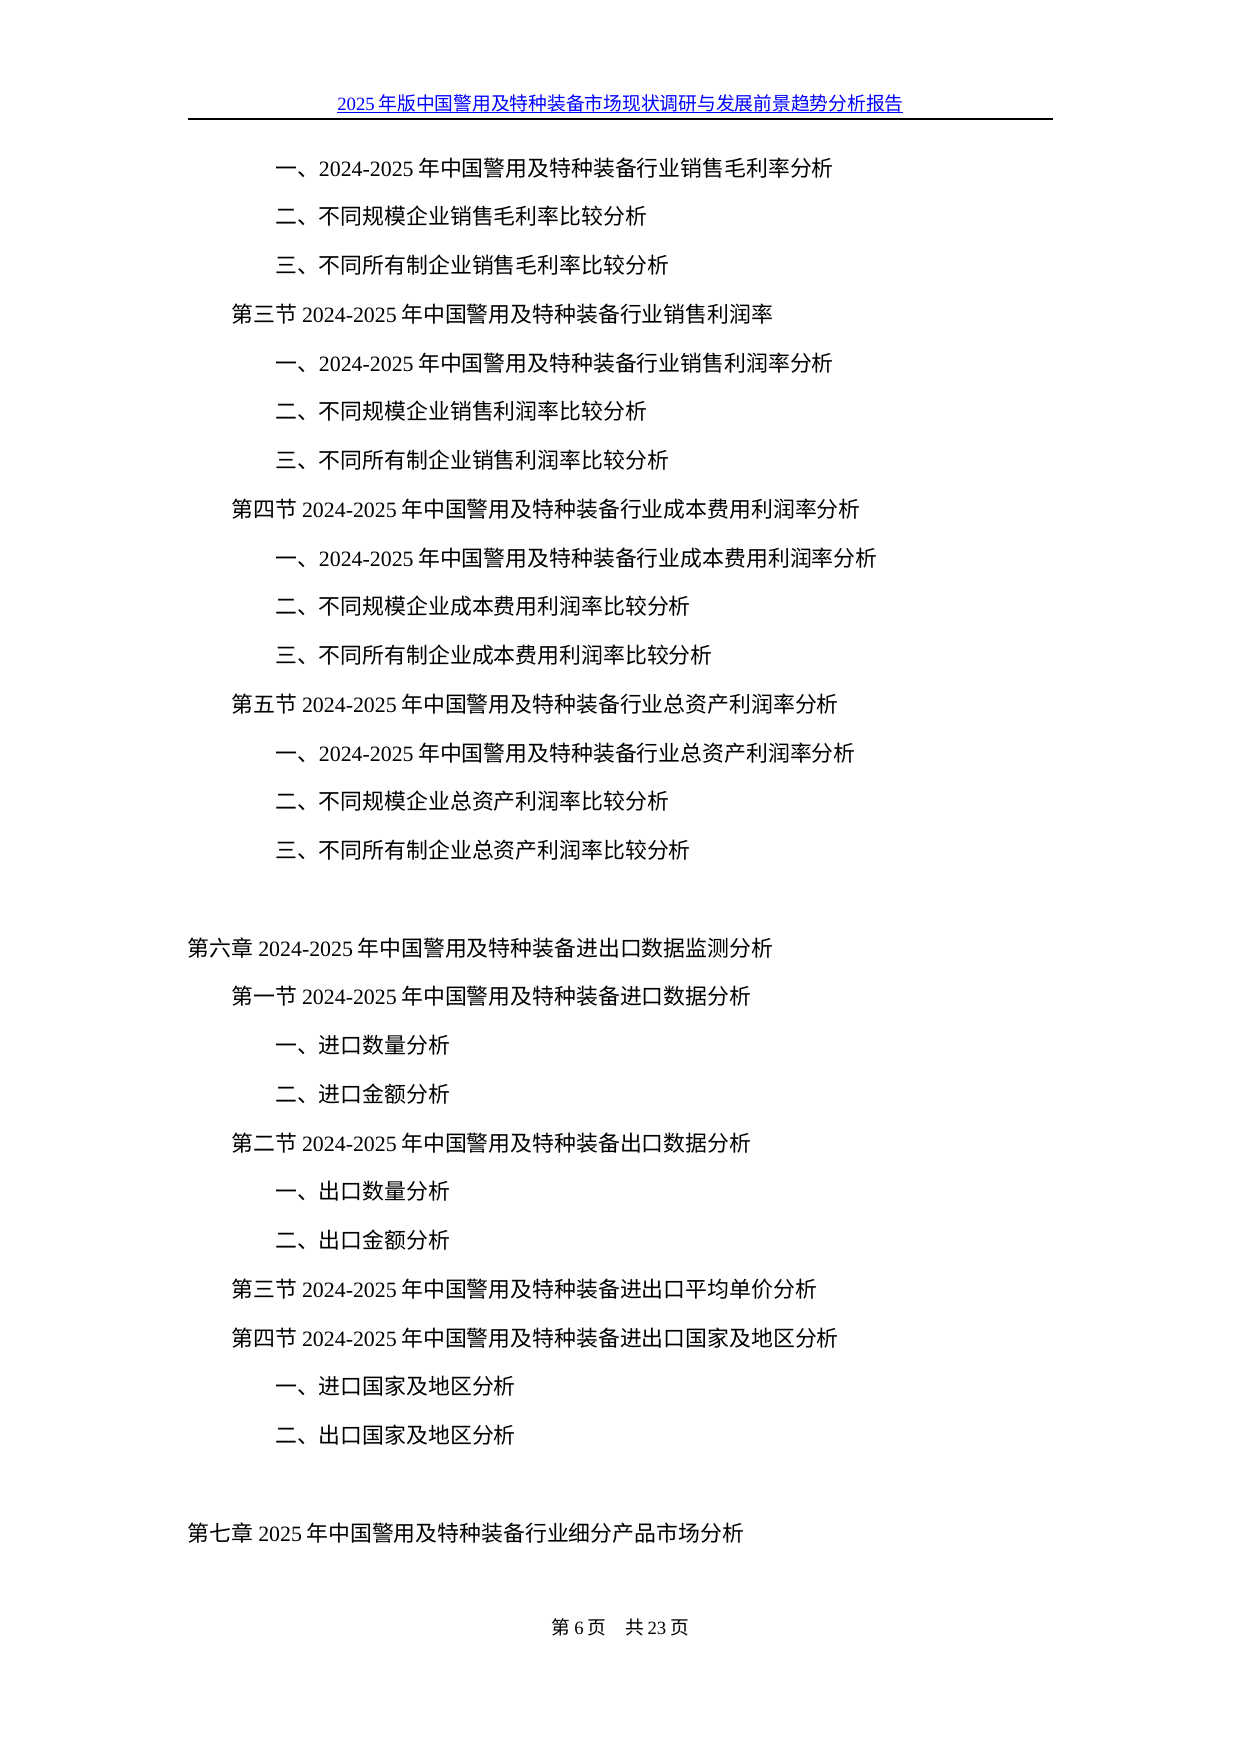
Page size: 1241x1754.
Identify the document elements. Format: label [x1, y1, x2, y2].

text [187, 150, 1053, 1548]
